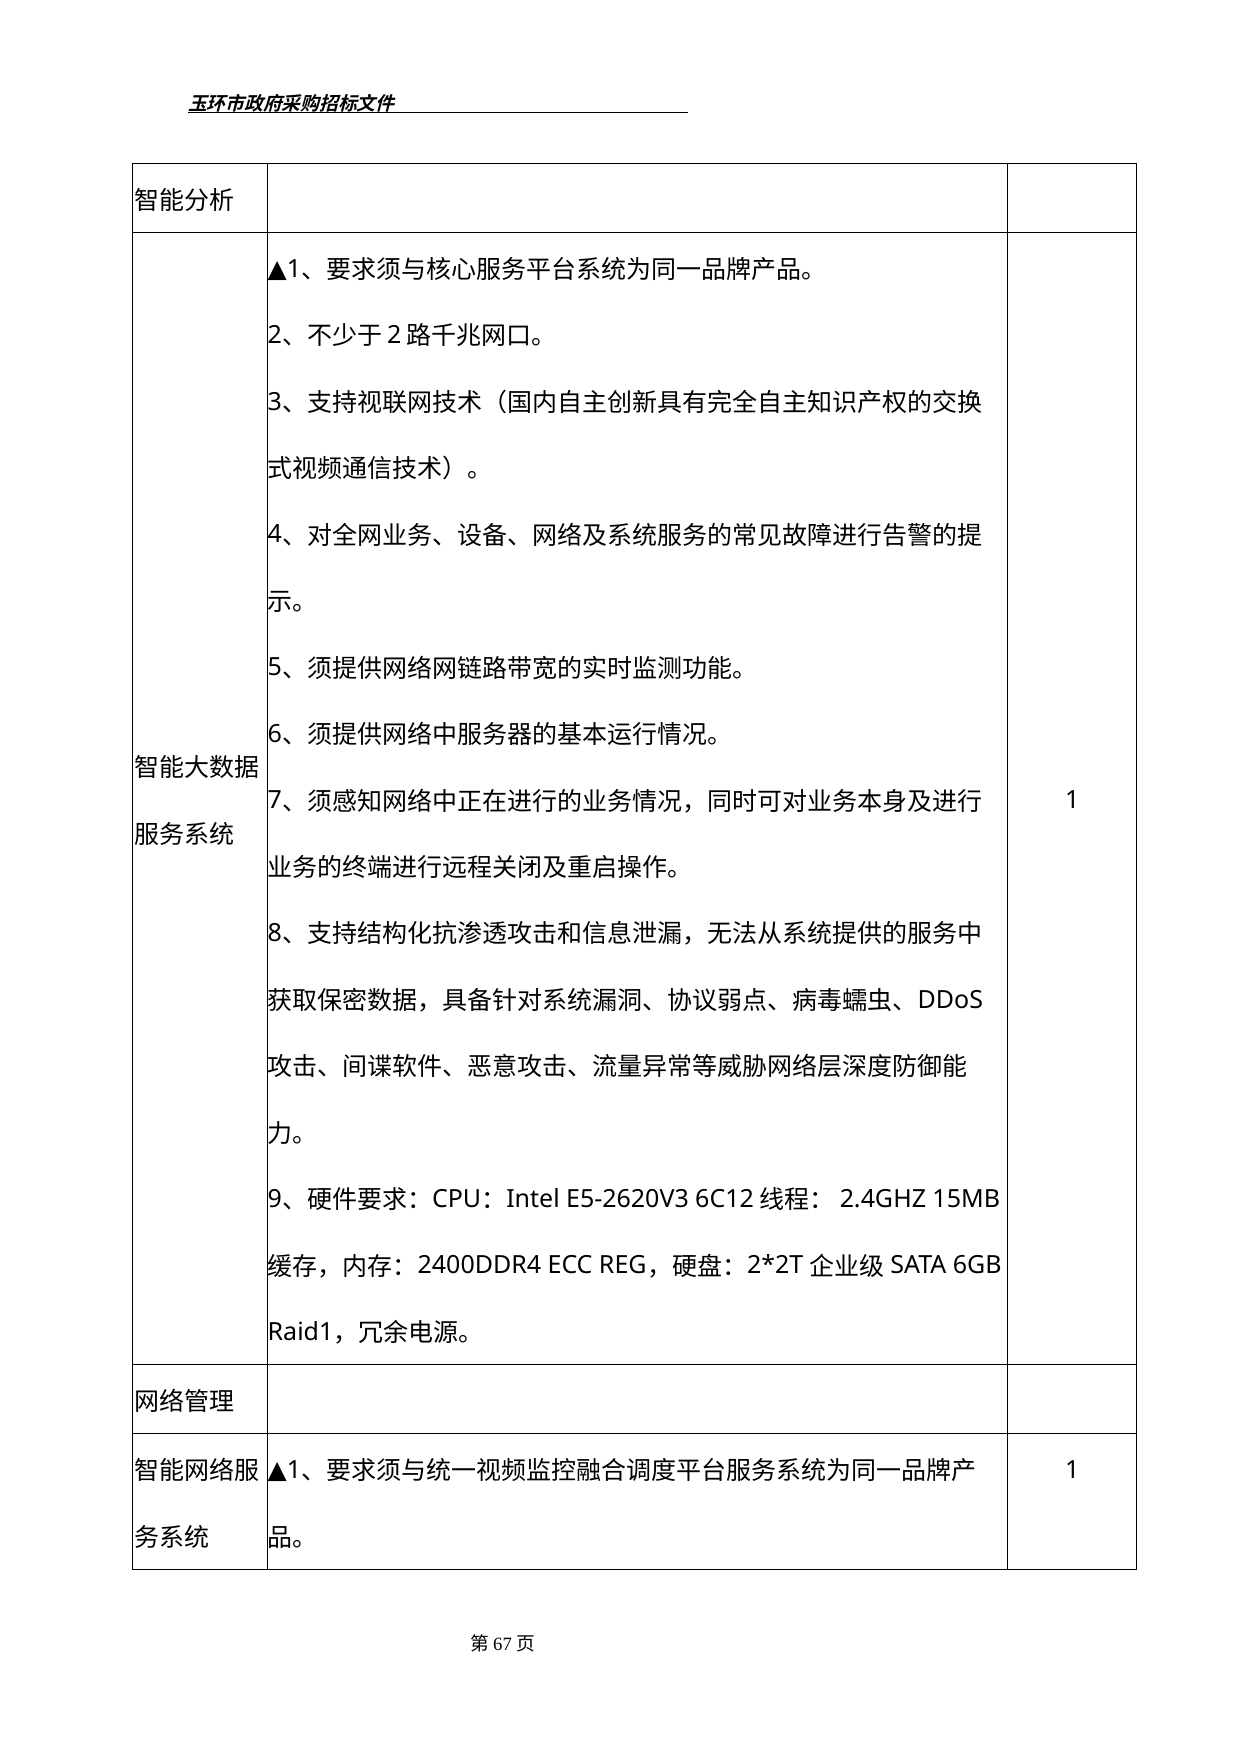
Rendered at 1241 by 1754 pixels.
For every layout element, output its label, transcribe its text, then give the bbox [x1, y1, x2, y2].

table_cell 智能大数据服务系统 [133, 233, 267, 1364]
table_cell 1 [1008, 1434, 1136, 1568]
table_cell [1008, 1365, 1136, 1433]
table_cell 智能网络服务系统 [133, 1434, 267, 1568]
table_cell 网络管理 [133, 1365, 267, 1433]
table_cell ▲1、要求须与核心服务平台系统为同一品牌产品。 2、不少于2路千兆网口。 3、支持视联网技术（国内自主创新具有完全自主知识产权的交换式视频通信技术）。 4、对全网业务、设备、网络及系统服务的常见故障进行告警的提示。 5、须提供网络网链路带宽的实时监测功能。 6、须提供网络中服务器的基本运行情况。 7、须感知网络中正在进行的业务情况，同时可对业务本身及进行业务的终端进行远程关闭及重启操作。 8、支持结构化抗渗透攻击和信息泄漏，无法从系统提供的服务中获取保密数据，具备针对系统漏洞、协议弱点、病毒蠕虫、DDoS攻击、间谍软件、恶意攻击、流量异常等威胁网络层深度防御能力。 9、硬件要求：CPU：Intel E5-2620V3 6C12线程： 2.4GHZ 15MB 缓存，内存：2400DDR4 ECC REG，硬盘：2*2T 企业级 SATA 6GB Raid1，冗余电源。 [268, 233, 1007, 1364]
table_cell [268, 1434, 1007, 1568]
table_cell [1008, 164, 1136, 232]
table_cell [268, 1365, 1007, 1433]
table_cell 1 [1008, 233, 1136, 1364]
table_cell [268, 164, 1007, 232]
table_cell 智能分析 [133, 164, 267, 232]
